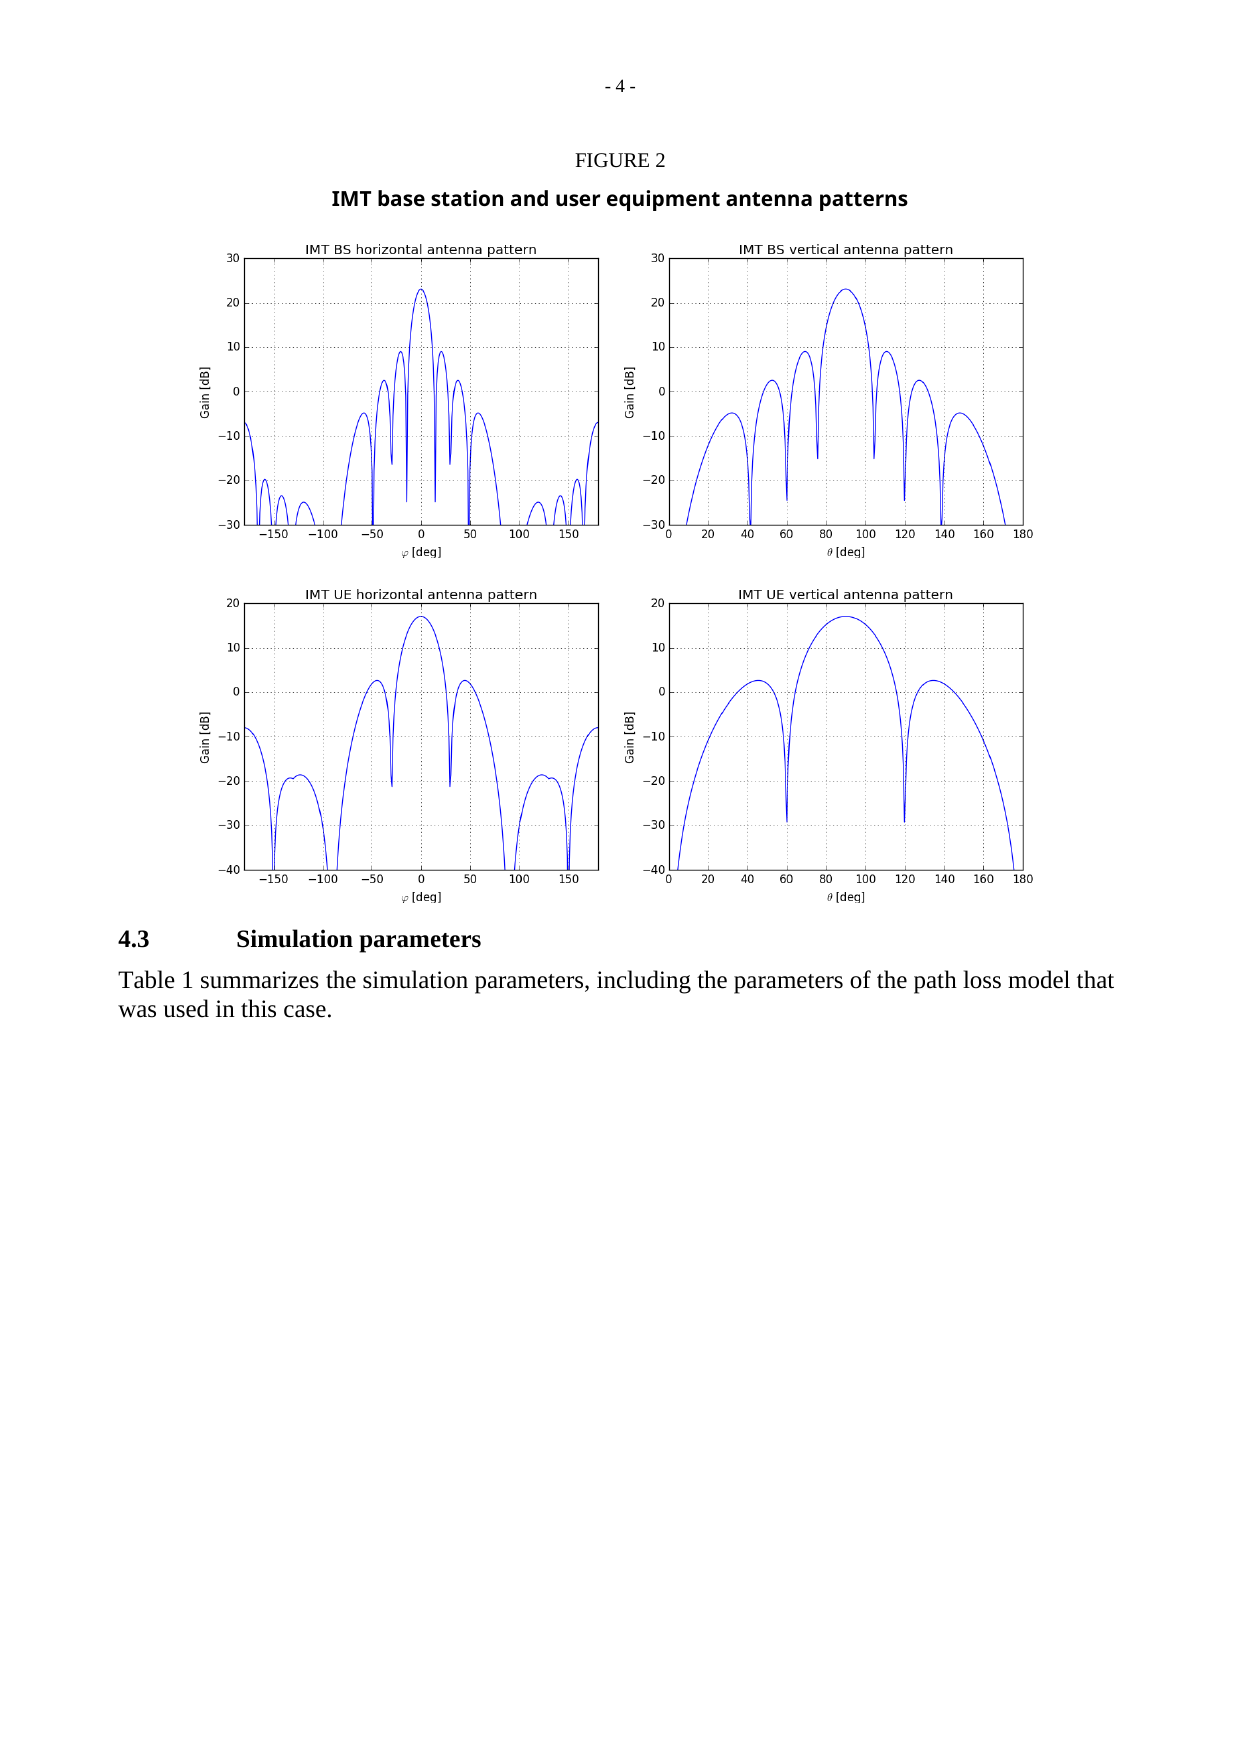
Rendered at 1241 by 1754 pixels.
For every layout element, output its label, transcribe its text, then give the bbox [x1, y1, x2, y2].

subtitle 4.3 Simulation parameters [118, 924, 1122, 952]
picture [118, 570, 1123, 903]
text Table 1 summarizes the simulation parameters, including the parameters of the path loss model that was used in this case. [118, 965, 1122, 1022]
picture [118, 225, 1123, 558]
title IMT base station and user equipment antenna patterns [118, 184, 1122, 213]
text FIGURE 2 [118, 148, 1122, 172]
